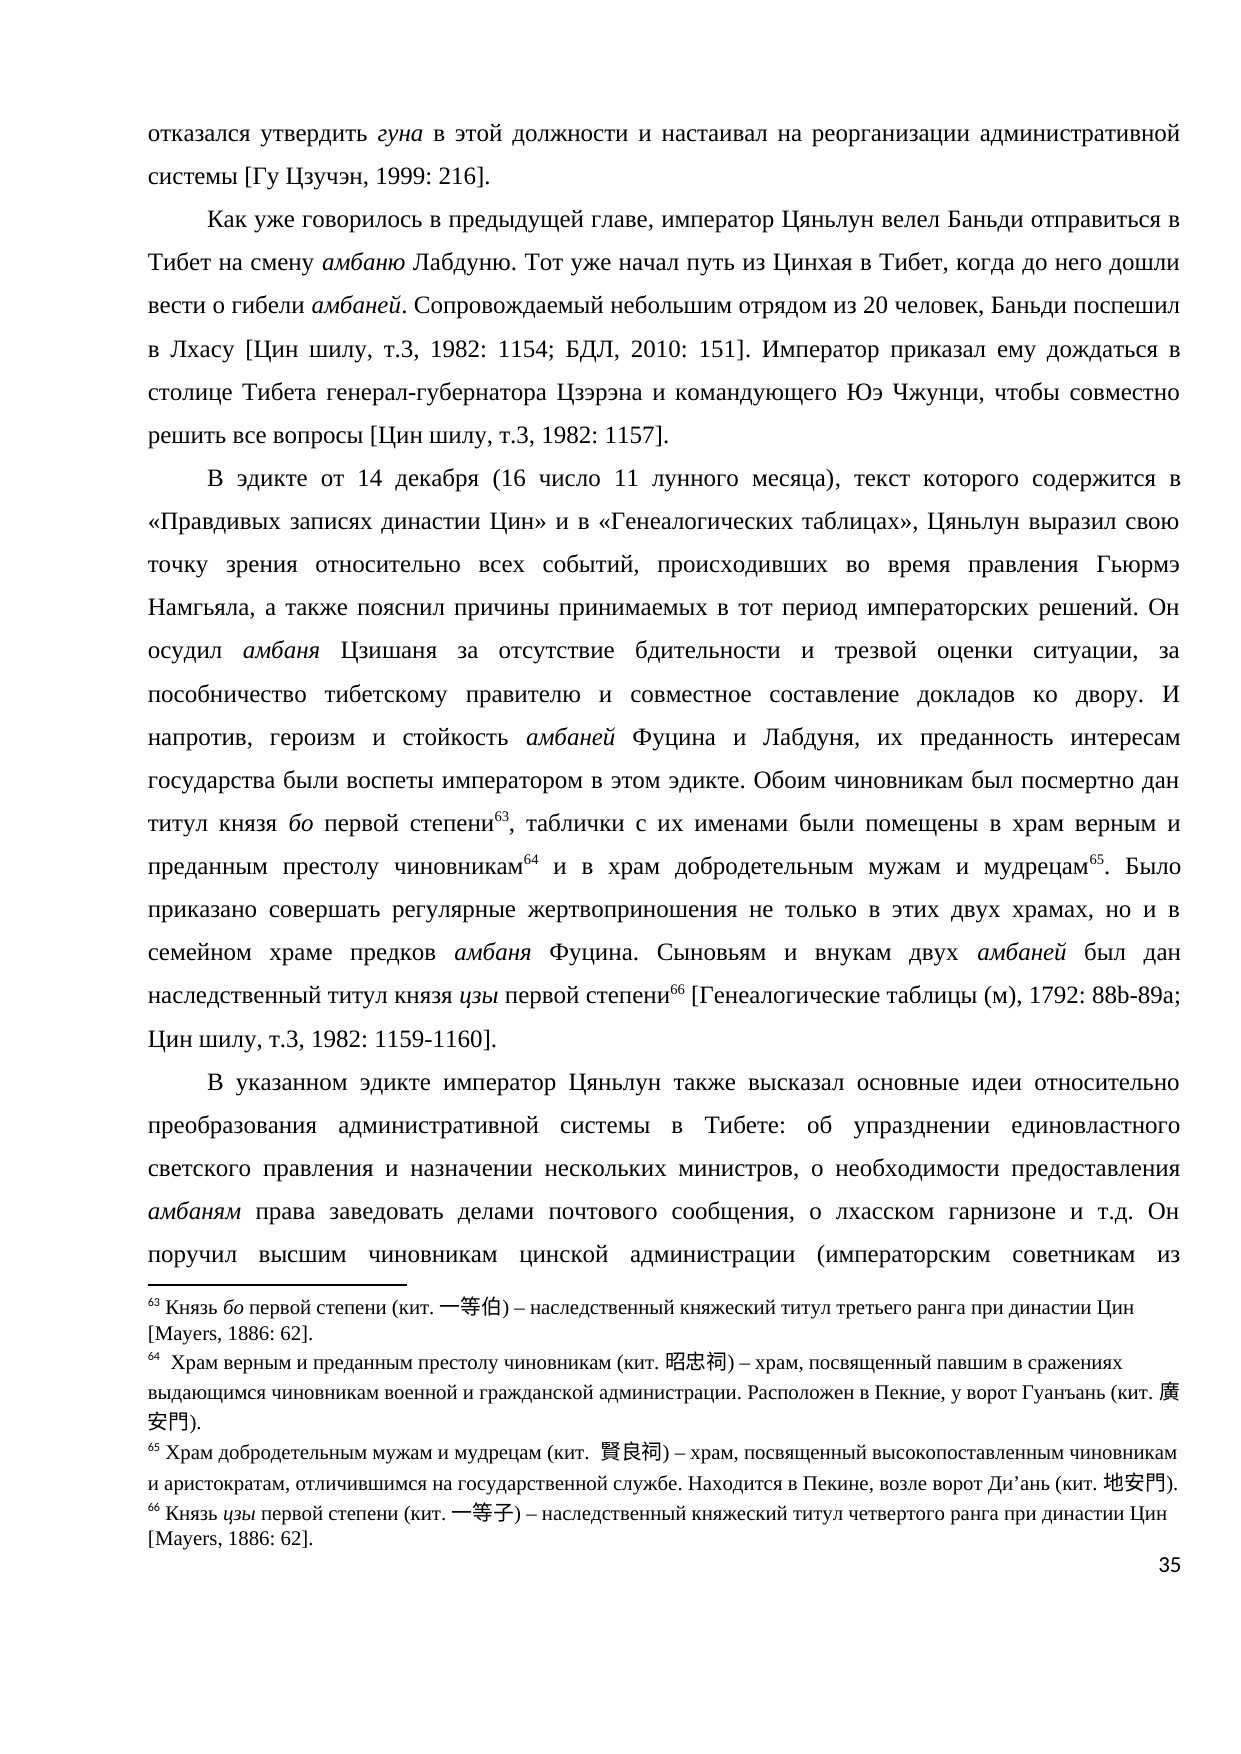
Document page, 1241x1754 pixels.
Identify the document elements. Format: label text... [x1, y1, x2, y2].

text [148, 118, 1181, 190]
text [148, 1067, 1181, 1268]
text В эдикте от 14 декабря (16 число 11 лунного месяца), текст которого содержится в «Правдивых записях династии Цин» и в «Генеалогических таблицах», Цяньлун выразил свою точку зрения относительно всех событий, происходивших во время правления Гьюрмэ Намгьяла, а также пояснил причины принимаемых в тот период императорских решений. Он осудил амбаня Цзишаня за отсутствие бдительности и трезвой оценки ситуации, за пособничество тибетскому правителю и совместное составление докладов ко двору. И напротив, героизм и стойкость амбаней Фуцина и Лабдуня, их преданность интересам государства были воспеты императором в этом эдикте. Обоим чиновникам был посмертно дан титул князя бо первой степени, таблички с их именами были помещены в храм верным и преданным престолу чиновникам и в храм добродетельным мужам и мудрецам. Было приказано совершать регулярные жертвоприношения не только в этих двух храмах, но и в семейном храме предков амбаня Фуцина. Сыновьям и внукам двух амбаней был дан наследственный титул князя цзы первой степени [Генеалогические таблицы (м), 1792: 88b-89a; Цин шилу, т.3, 1982: 1159-1160]. [148, 463, 1181, 1052]
text Как уже говорилось в предыдущей главе, император Цяньлун велел Баньди отправиться в Тибет на смену амбаню Лабдуню. Тот уже начал путь из Цинхая в Тибет, когда до него дошли вести о гибели амбаней. Сопровождаемый небольшим отрядом из 20 человек, Баньди поспешил в Лхасу [Цин шилу, т.3, 1982: 1154; БДЛ, 2010: 151]. Император приказал ему дождаться в столице Тибета генерал-губернатора Цзэрэна и командующего Юэ Чжунци, чтобы совместно решить все вопросы [Цин шилу, т.3, 1982: 1157]. [148, 204, 1181, 449]
